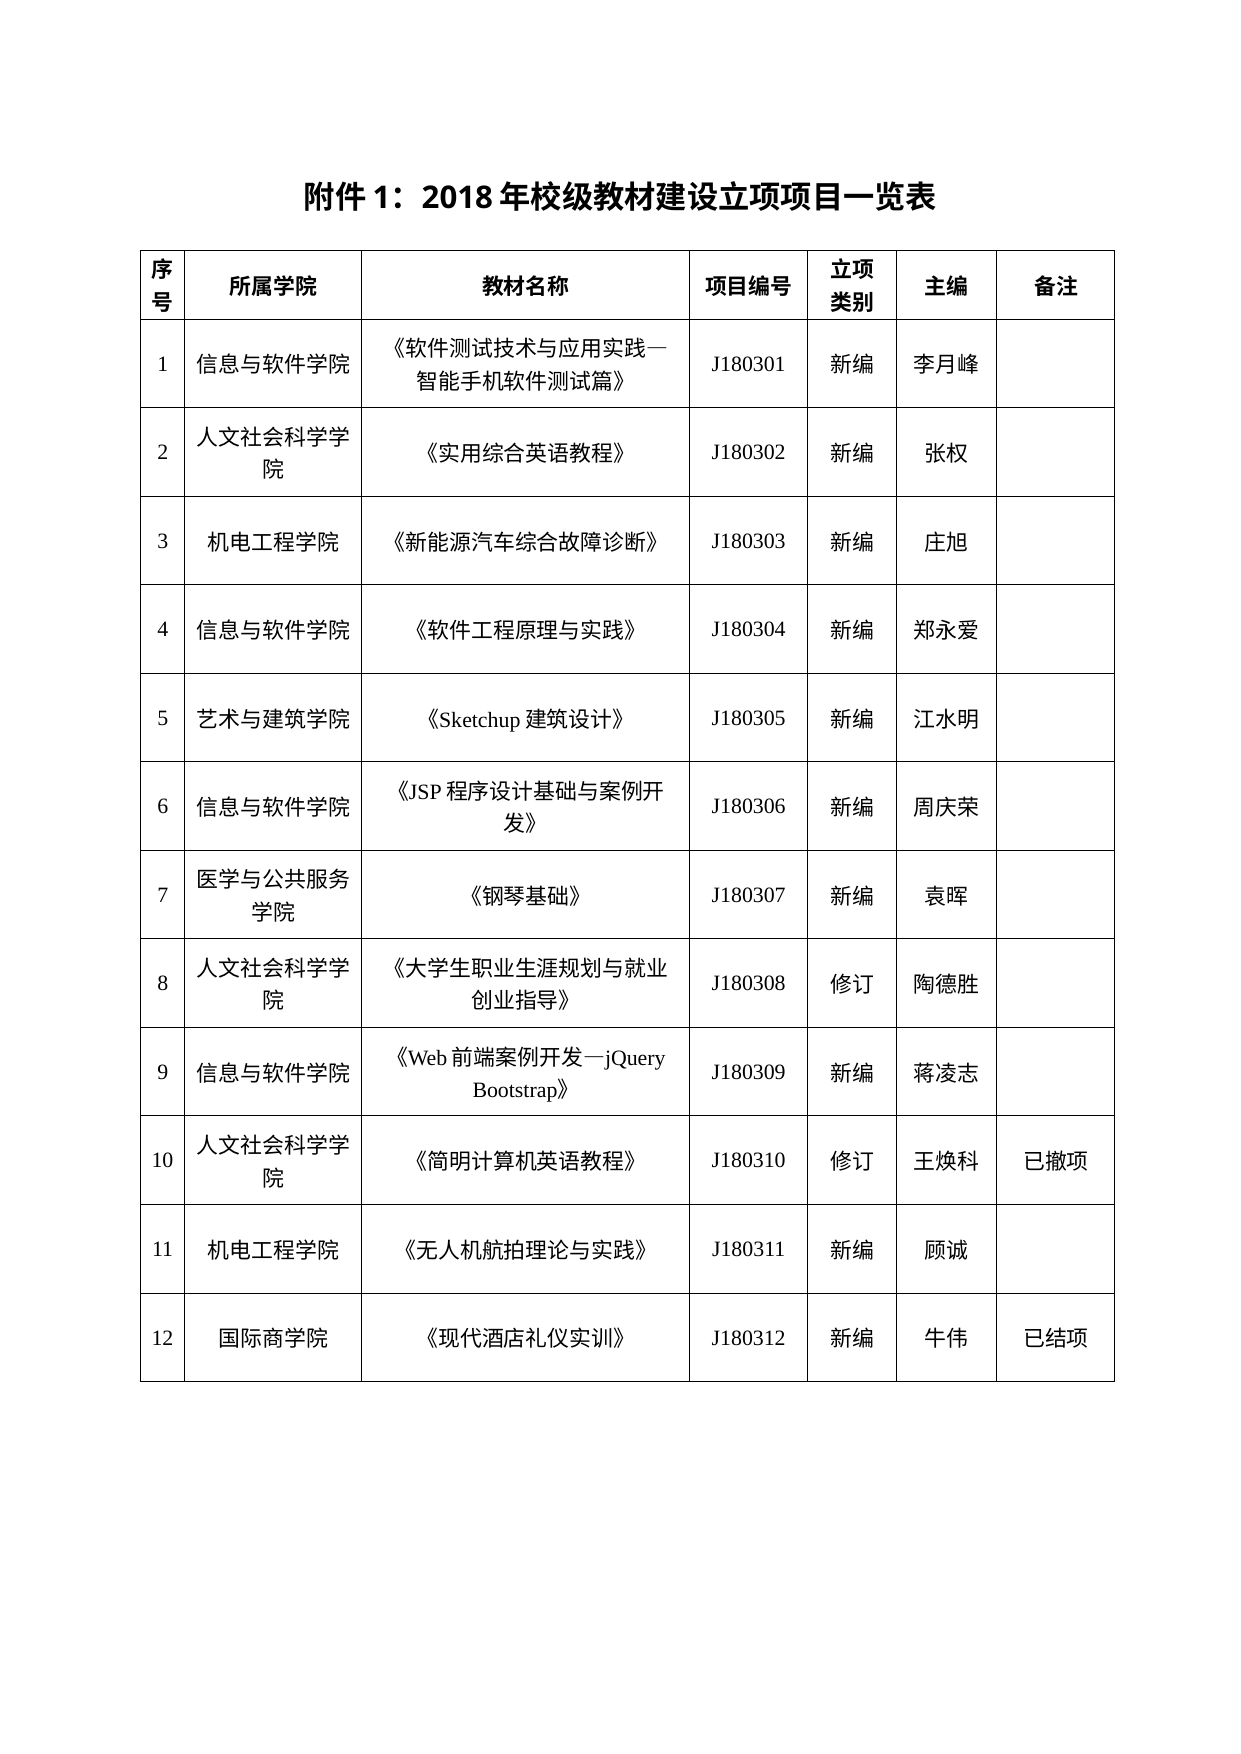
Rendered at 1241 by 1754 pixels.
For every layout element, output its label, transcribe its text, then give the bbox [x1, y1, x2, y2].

table_cell 新编 [808, 674, 896, 761]
table_cell 张权 [897, 408, 996, 496]
table_cell 医学与公共服务学院 [185, 851, 361, 938]
table_cell J180305 [690, 674, 807, 761]
table_cell 《Web前端案例开发—jQuery Bootstrap》 [362, 1028, 689, 1115]
table_cell 机电工程学院 [185, 1205, 361, 1292]
table_cell [997, 674, 1114, 761]
table_cell J180306 [690, 762, 807, 850]
table_cell J180307 [690, 851, 807, 938]
table_cell 4 [141, 585, 184, 673]
table_cell [997, 762, 1114, 850]
table_cell 7 [141, 851, 184, 938]
table_cell 郑永爱 [897, 585, 996, 673]
table_cell [997, 497, 1114, 584]
table_cell 周庆荣 [897, 762, 996, 850]
table_cell J180301 [690, 320, 807, 407]
table_cell 修订 [808, 1116, 896, 1204]
table_cell 《简明计算机英语教程》 [362, 1116, 689, 1204]
table_cell [997, 320, 1114, 407]
table_cell J180310 [690, 1116, 807, 1204]
table_cell 信息与软件学院 [185, 1028, 361, 1115]
table_header 立项 类别 [808, 251, 896, 318]
table_cell 《Sketchup建筑设计》 [362, 674, 689, 761]
table_cell 袁晖 [897, 851, 996, 938]
table_cell 顾诚 [897, 1205, 996, 1292]
table_cell 10 [141, 1116, 184, 1204]
table_cell 《JSP程序设计基础与案例开发》 [362, 762, 689, 850]
table_cell 3 [141, 497, 184, 584]
table_cell 牛伟 [897, 1294, 996, 1381]
table_cell 2 [141, 408, 184, 496]
table_cell 陶德胜 [897, 939, 996, 1027]
table_cell J180312 [690, 1294, 807, 1381]
table_cell 11 [141, 1205, 184, 1292]
table_cell 修订 [808, 939, 896, 1027]
table_cell 《新能源汽车综合故障诊断》 [362, 497, 689, 584]
table_cell 新编 [808, 851, 896, 938]
table_cell 国际商学院 [185, 1294, 361, 1381]
table_cell 《钢琴基础》 [362, 851, 689, 938]
table_cell 庄旭 [897, 497, 996, 584]
table_cell 新编 [808, 585, 896, 673]
table_cell 机电工程学院 [185, 497, 361, 584]
table_cell J180303 [690, 497, 807, 584]
table_cell 8 [141, 939, 184, 1027]
table_cell 新编 [808, 1028, 896, 1115]
table_cell [997, 851, 1114, 938]
table_cell 新编 [808, 408, 896, 496]
table_cell 新编 [808, 1294, 896, 1381]
table_cell 已撤项 [997, 1116, 1114, 1204]
table_cell 《实用综合英语教程》 [362, 408, 689, 496]
table_cell 艺术与建筑学院 [185, 674, 361, 761]
table_cell 1 [141, 320, 184, 407]
table_cell 新编 [808, 762, 896, 850]
table_cell 新编 [808, 1205, 896, 1292]
table_cell 蒋凌志 [897, 1028, 996, 1115]
table_header 项目编号 [690, 251, 807, 318]
table_cell J180311 [690, 1205, 807, 1292]
table_cell 江水明 [897, 674, 996, 761]
table_cell [997, 585, 1114, 673]
table_cell [997, 1205, 1114, 1292]
table_cell 新编 [808, 497, 896, 584]
table_cell 5 [141, 674, 184, 761]
table_cell [997, 939, 1114, 1027]
table_cell 《软件工程原理与实践》 [362, 585, 689, 673]
table_cell 信息与软件学院 [185, 762, 361, 850]
table_cell 信息与软件学院 [185, 585, 361, 673]
table_cell J180302 [690, 408, 807, 496]
table_cell 《无人机航拍理论与实践》 [362, 1205, 689, 1292]
table_header 所属学院 [185, 251, 361, 318]
table_cell J180309 [690, 1028, 807, 1115]
table_cell 人文社会科学学院 [185, 939, 361, 1027]
table_cell 9 [141, 1028, 184, 1115]
table_cell [997, 1028, 1114, 1115]
table_cell 12 [141, 1294, 184, 1381]
table_cell 王焕科 [897, 1116, 996, 1204]
table_cell 新编 [808, 320, 896, 407]
table_header 主编 [897, 251, 996, 318]
table_cell 人文社会科学学院 [185, 408, 361, 496]
table_cell 《软件测试技术与应用实践—智能手机软件测试篇》 [362, 320, 689, 407]
table_cell 李月峰 [897, 320, 996, 407]
table_cell 6 [141, 762, 184, 850]
table_cell 人文社会科学学院 [185, 1116, 361, 1204]
table_header 备注 [997, 251, 1114, 318]
table_header 教材名称 [362, 251, 689, 318]
table_cell J180308 [690, 939, 807, 1027]
table_cell 《现代酒店礼仪实训》 [362, 1294, 689, 1381]
table_header 序号 [141, 251, 184, 318]
text 附件1：2018年校级教材建设立项项目一览表 [187, 162, 1053, 227]
table_cell [997, 408, 1114, 496]
table_cell J180304 [690, 585, 807, 673]
table_cell 已结项 [997, 1294, 1114, 1381]
table_cell 信息与软件学院 [185, 320, 361, 407]
table_cell 《大学生职业生涯规划与就业创业指导》 [362, 939, 689, 1027]
